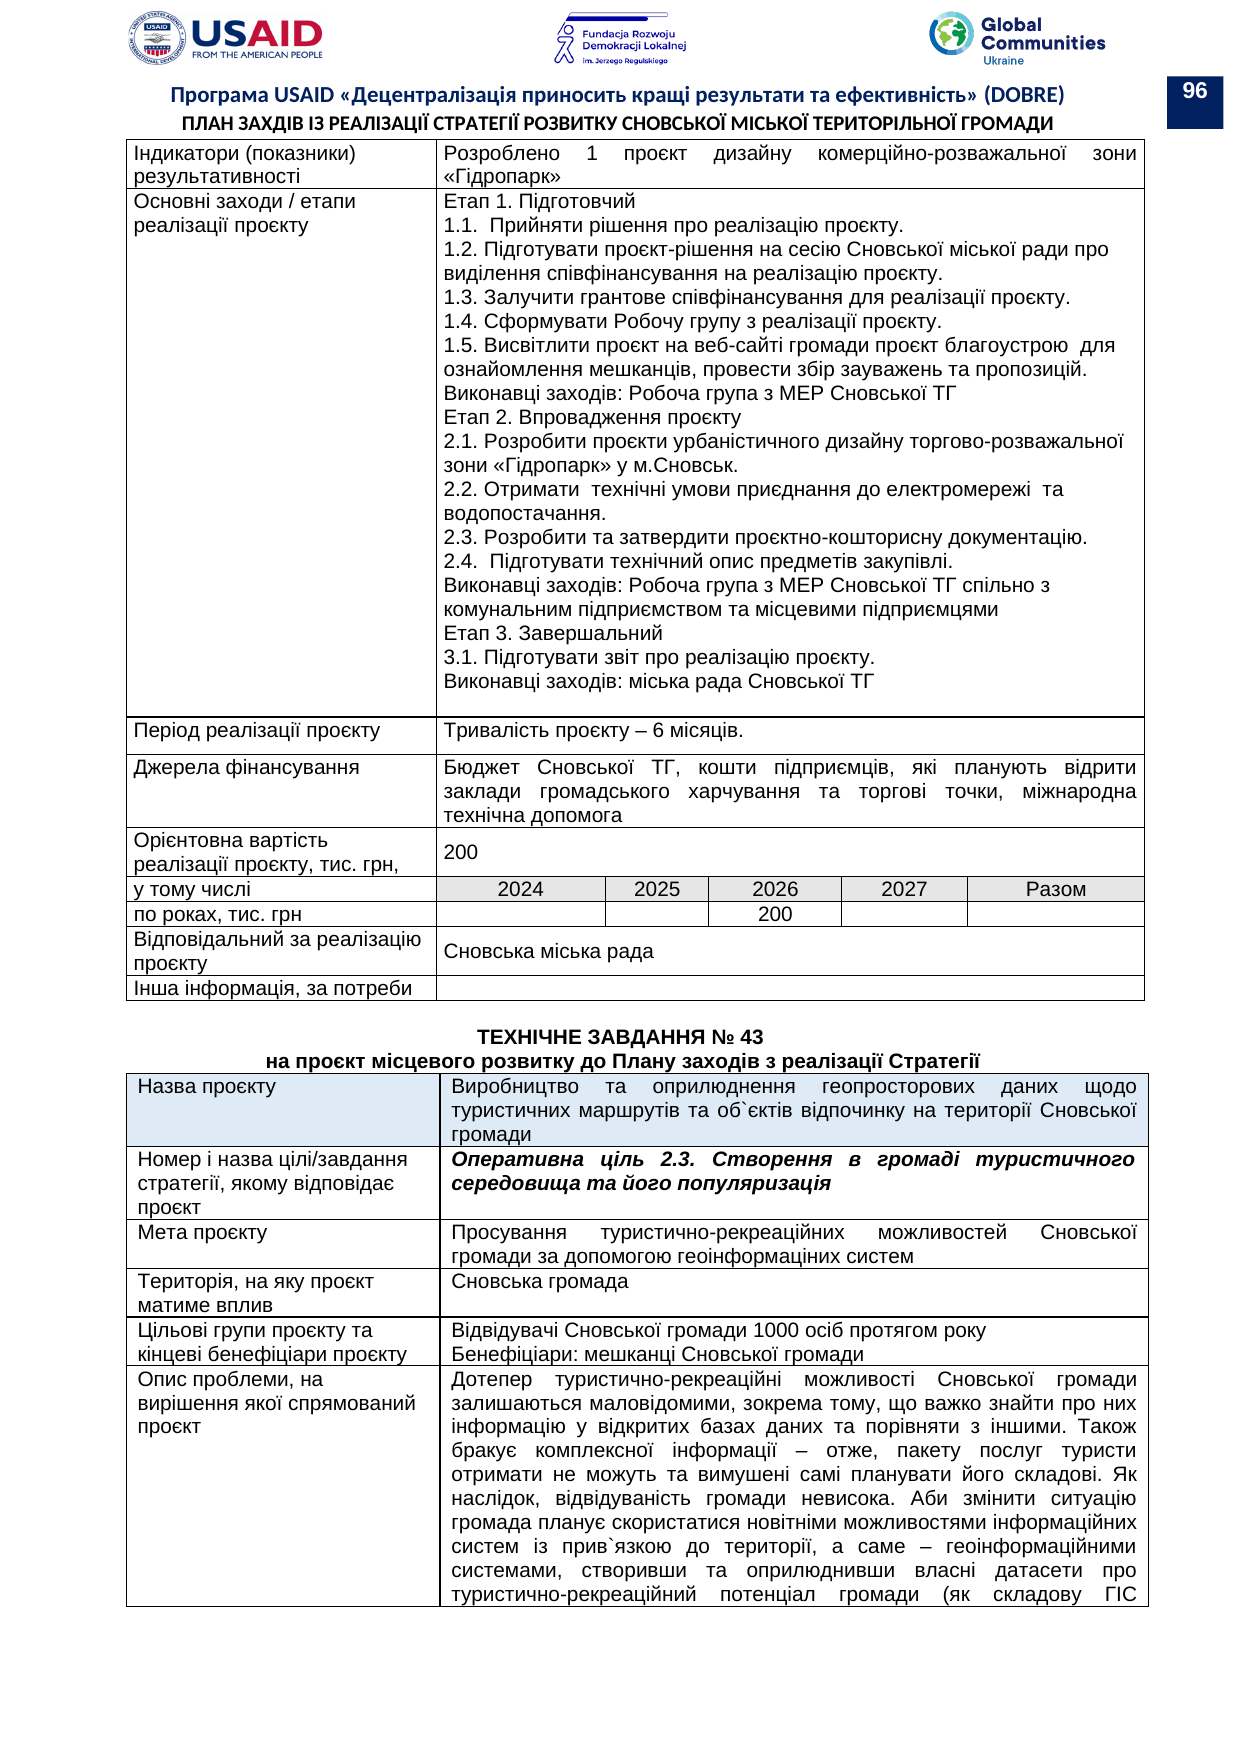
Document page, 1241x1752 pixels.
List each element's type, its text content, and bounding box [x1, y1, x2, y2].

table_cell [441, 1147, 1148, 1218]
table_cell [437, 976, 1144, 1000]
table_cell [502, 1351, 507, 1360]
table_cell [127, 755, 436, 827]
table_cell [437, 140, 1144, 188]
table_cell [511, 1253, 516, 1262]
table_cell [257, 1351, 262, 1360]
text ТЕХНІЧНЕ ЗАВДАННЯ № 43 [118, 1025, 1122, 1049]
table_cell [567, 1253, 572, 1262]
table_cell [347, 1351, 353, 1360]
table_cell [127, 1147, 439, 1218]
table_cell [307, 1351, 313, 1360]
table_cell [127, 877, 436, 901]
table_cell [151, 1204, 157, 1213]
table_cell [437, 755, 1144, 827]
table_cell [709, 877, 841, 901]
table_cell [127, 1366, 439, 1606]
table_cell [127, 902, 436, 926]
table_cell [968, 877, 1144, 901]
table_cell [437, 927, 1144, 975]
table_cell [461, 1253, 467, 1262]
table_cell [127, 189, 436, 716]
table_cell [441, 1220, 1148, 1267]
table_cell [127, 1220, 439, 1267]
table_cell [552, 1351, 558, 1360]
text на проєкт місцевого розвитку до Плану заходів з реалізації Стратегії [118, 1049, 1122, 1073]
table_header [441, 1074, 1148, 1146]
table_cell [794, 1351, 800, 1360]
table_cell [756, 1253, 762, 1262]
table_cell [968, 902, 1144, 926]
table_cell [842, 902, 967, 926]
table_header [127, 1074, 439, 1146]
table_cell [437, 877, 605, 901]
picture [128, 11, 323, 65]
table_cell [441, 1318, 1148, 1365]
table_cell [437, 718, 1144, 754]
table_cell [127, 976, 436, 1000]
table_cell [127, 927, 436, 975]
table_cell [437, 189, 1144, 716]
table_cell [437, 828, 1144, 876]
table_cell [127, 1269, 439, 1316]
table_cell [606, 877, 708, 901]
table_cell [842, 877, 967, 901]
picture [552, 7, 689, 68]
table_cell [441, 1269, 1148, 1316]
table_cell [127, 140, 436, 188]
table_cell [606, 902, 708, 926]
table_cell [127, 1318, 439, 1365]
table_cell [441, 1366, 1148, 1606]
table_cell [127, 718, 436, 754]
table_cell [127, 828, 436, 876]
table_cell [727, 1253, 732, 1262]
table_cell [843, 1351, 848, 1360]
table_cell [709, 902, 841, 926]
picture [925, 8, 1109, 68]
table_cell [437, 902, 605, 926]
